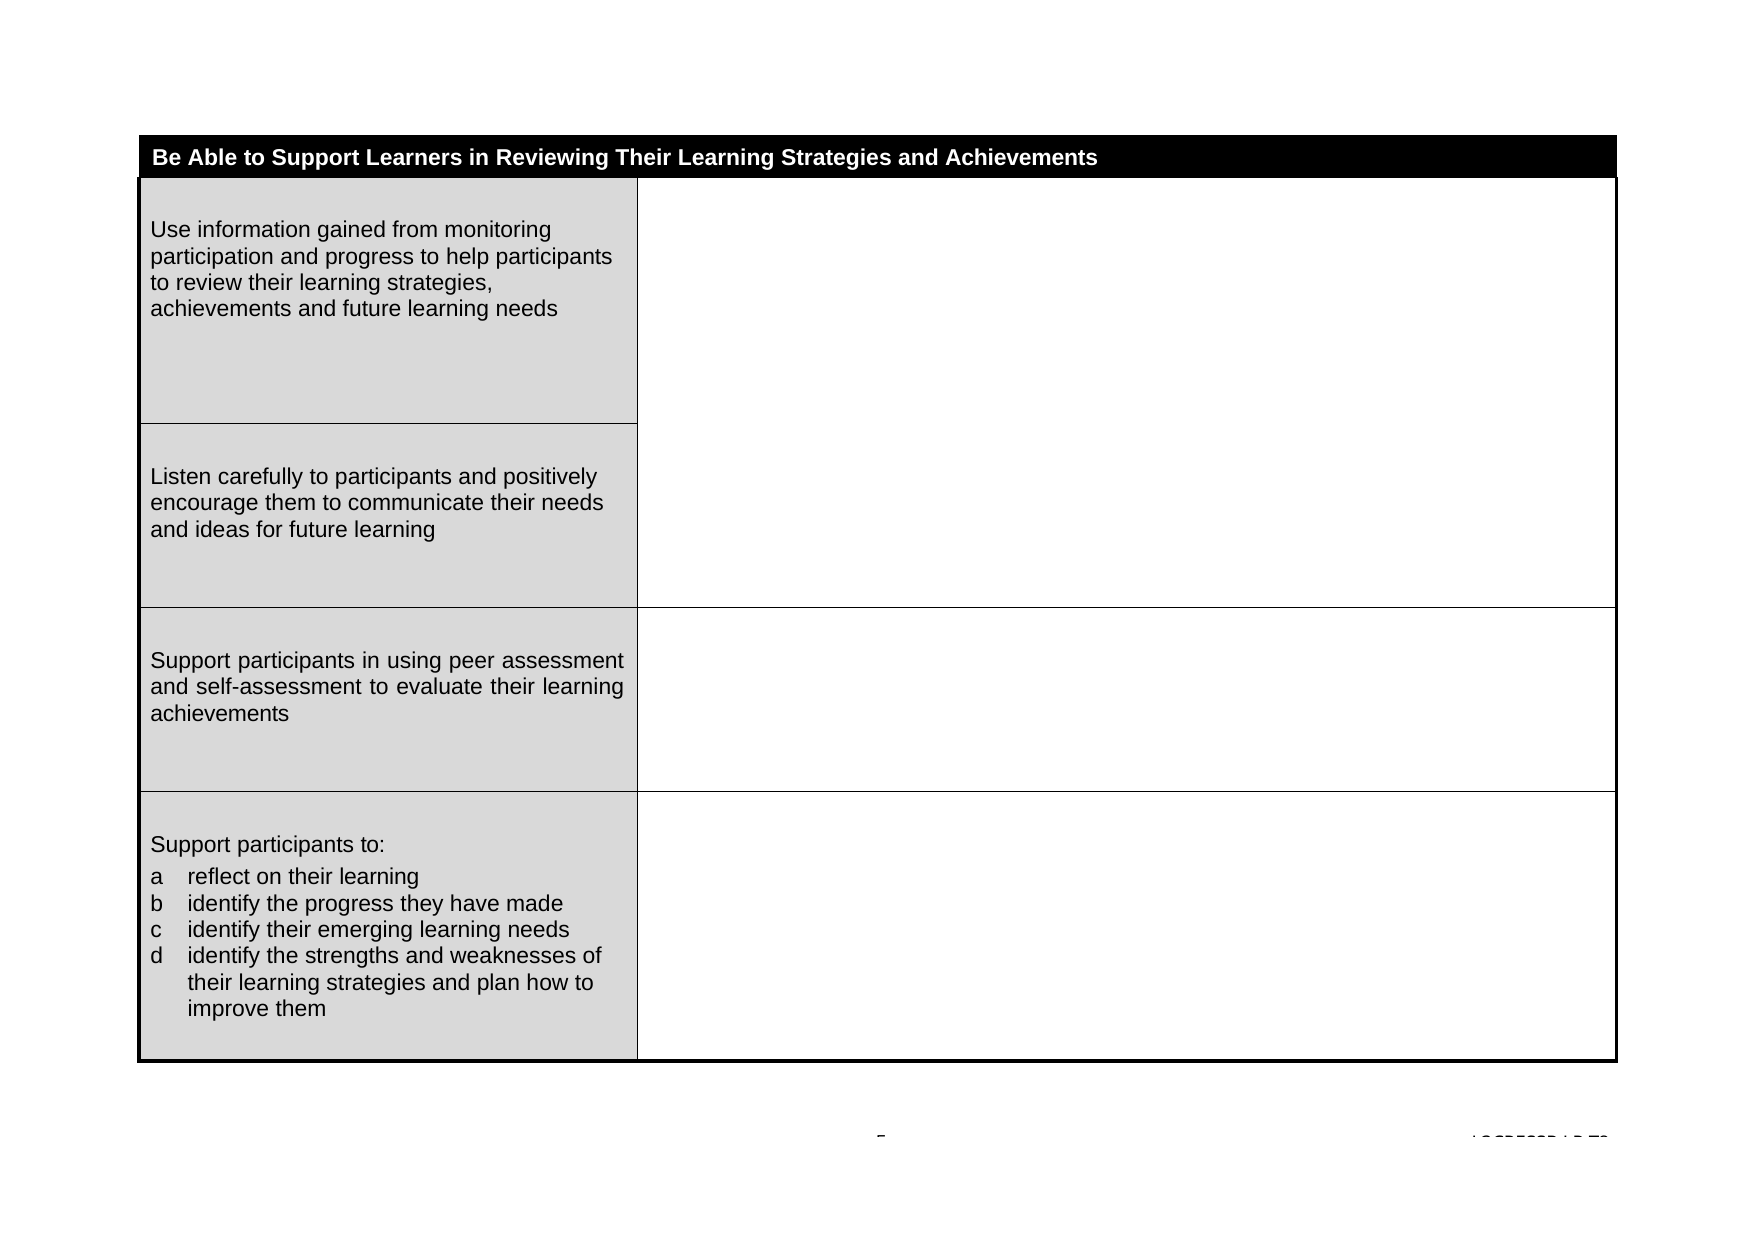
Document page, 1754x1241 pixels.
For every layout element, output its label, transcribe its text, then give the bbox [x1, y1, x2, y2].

table_cell [638, 608, 1615, 791]
table_cell [638, 178, 1615, 607]
table_cell Listen carefully to participants and positively encourage them to communicate their needs and ideas for future learning [141, 424, 637, 607]
table_cell [638, 792, 1615, 1059]
table_header Be Able to Support Learners in Reviewing Their Learning Strategies and Achievements [139, 135, 1617, 177]
table_cell Support participants to: reflect on their learning identify the progress they have made c identify their emerging learning needs d identify the strengths and weaknesses of their learning strategies and plan how to improve them [141, 792, 637, 1059]
table_cell Use information gained from monitoring participation and progress to help participants to review their learning strategies, achievements and future learning needs [141, 178, 637, 423]
table_cell Support participants in using peer assessment and self-assessment to evaluate their learning achievements [141, 608, 637, 791]
